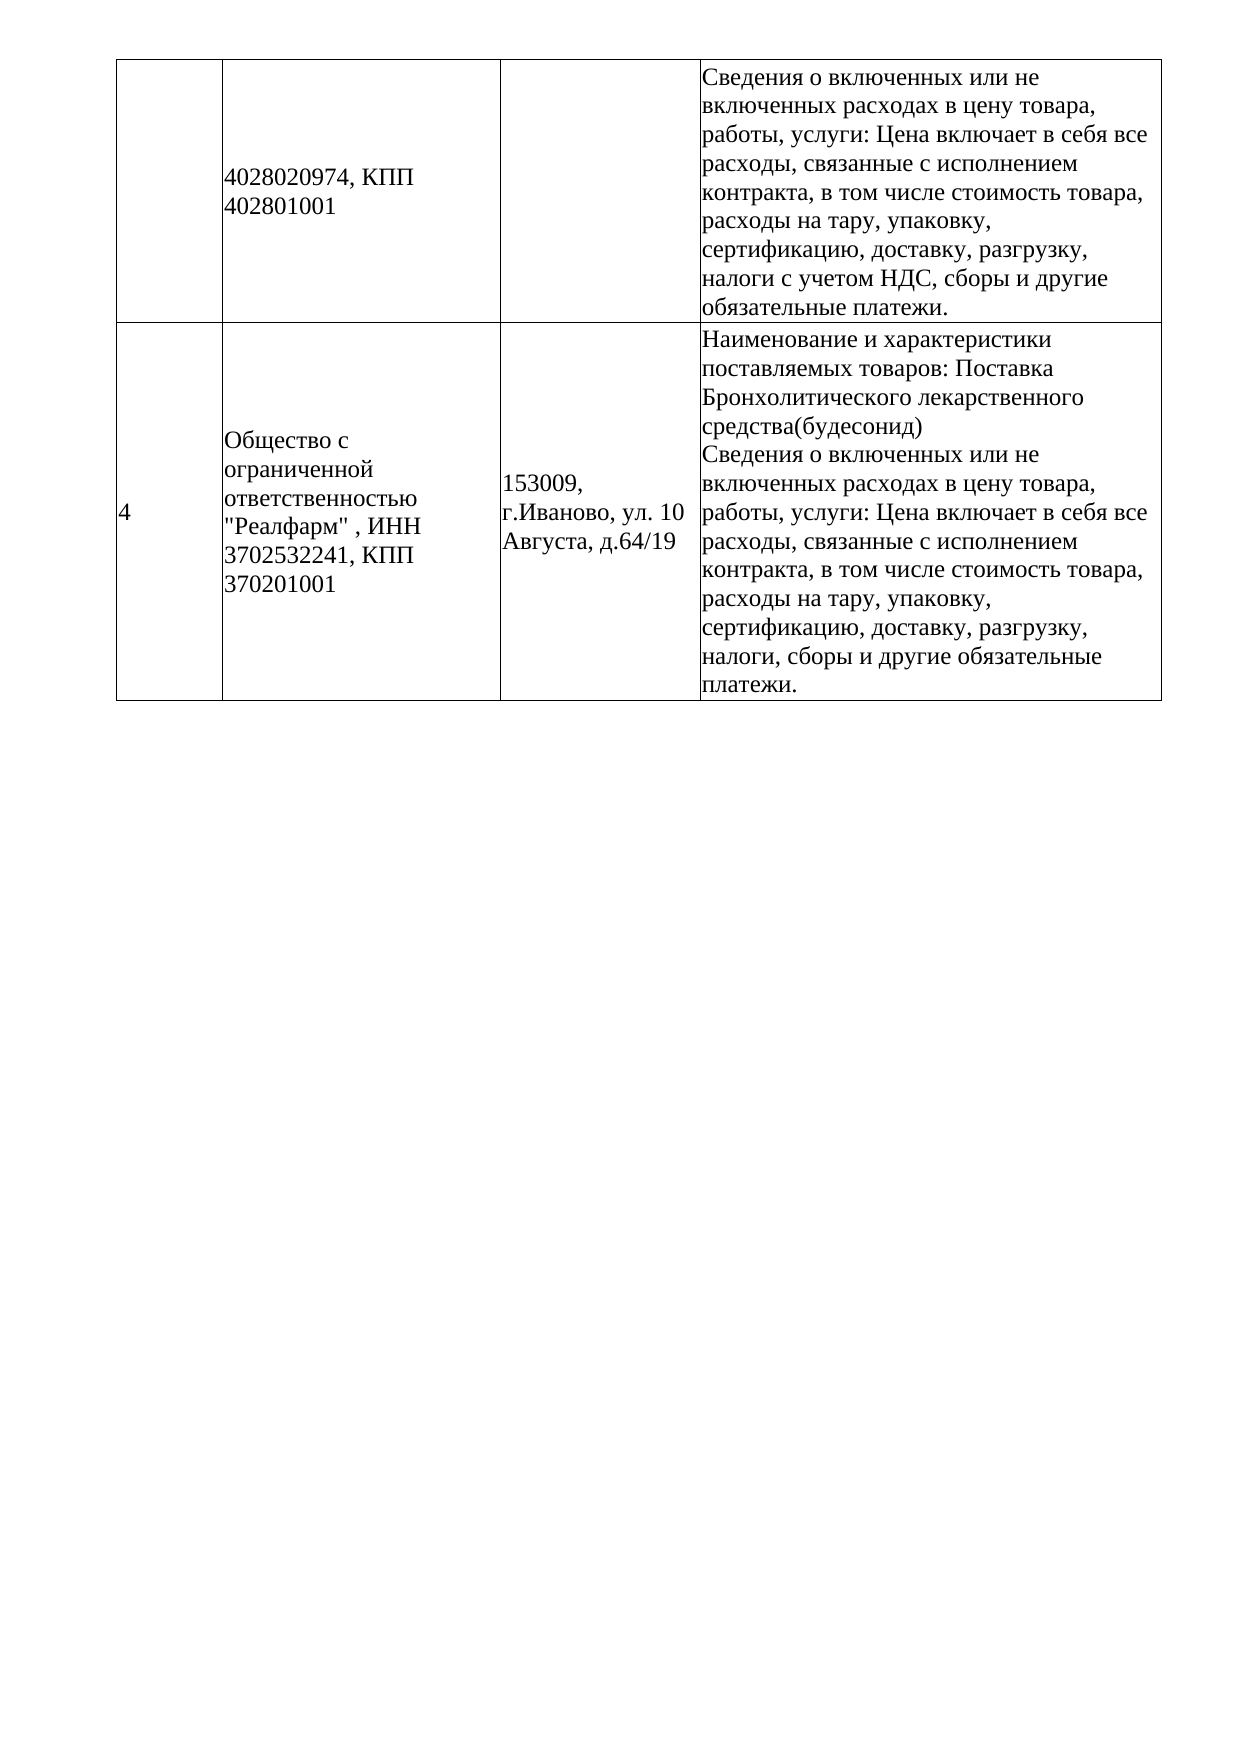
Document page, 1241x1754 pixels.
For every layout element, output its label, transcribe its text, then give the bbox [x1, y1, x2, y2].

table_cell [701, 60, 1161, 322]
table_cell 4 [117, 323, 222, 700]
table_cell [501, 60, 700, 322]
table_cell Общество с ограниченной ответственностью "Реалфарм" , ИНН 3702532241, КПП 370201001 [223, 323, 500, 700]
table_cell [223, 60, 500, 322]
table_cell 3 [117, 60, 222, 322]
table_cell 153009, г.Иваново, ул. 10 Августа, д.64/19 [501, 323, 700, 700]
